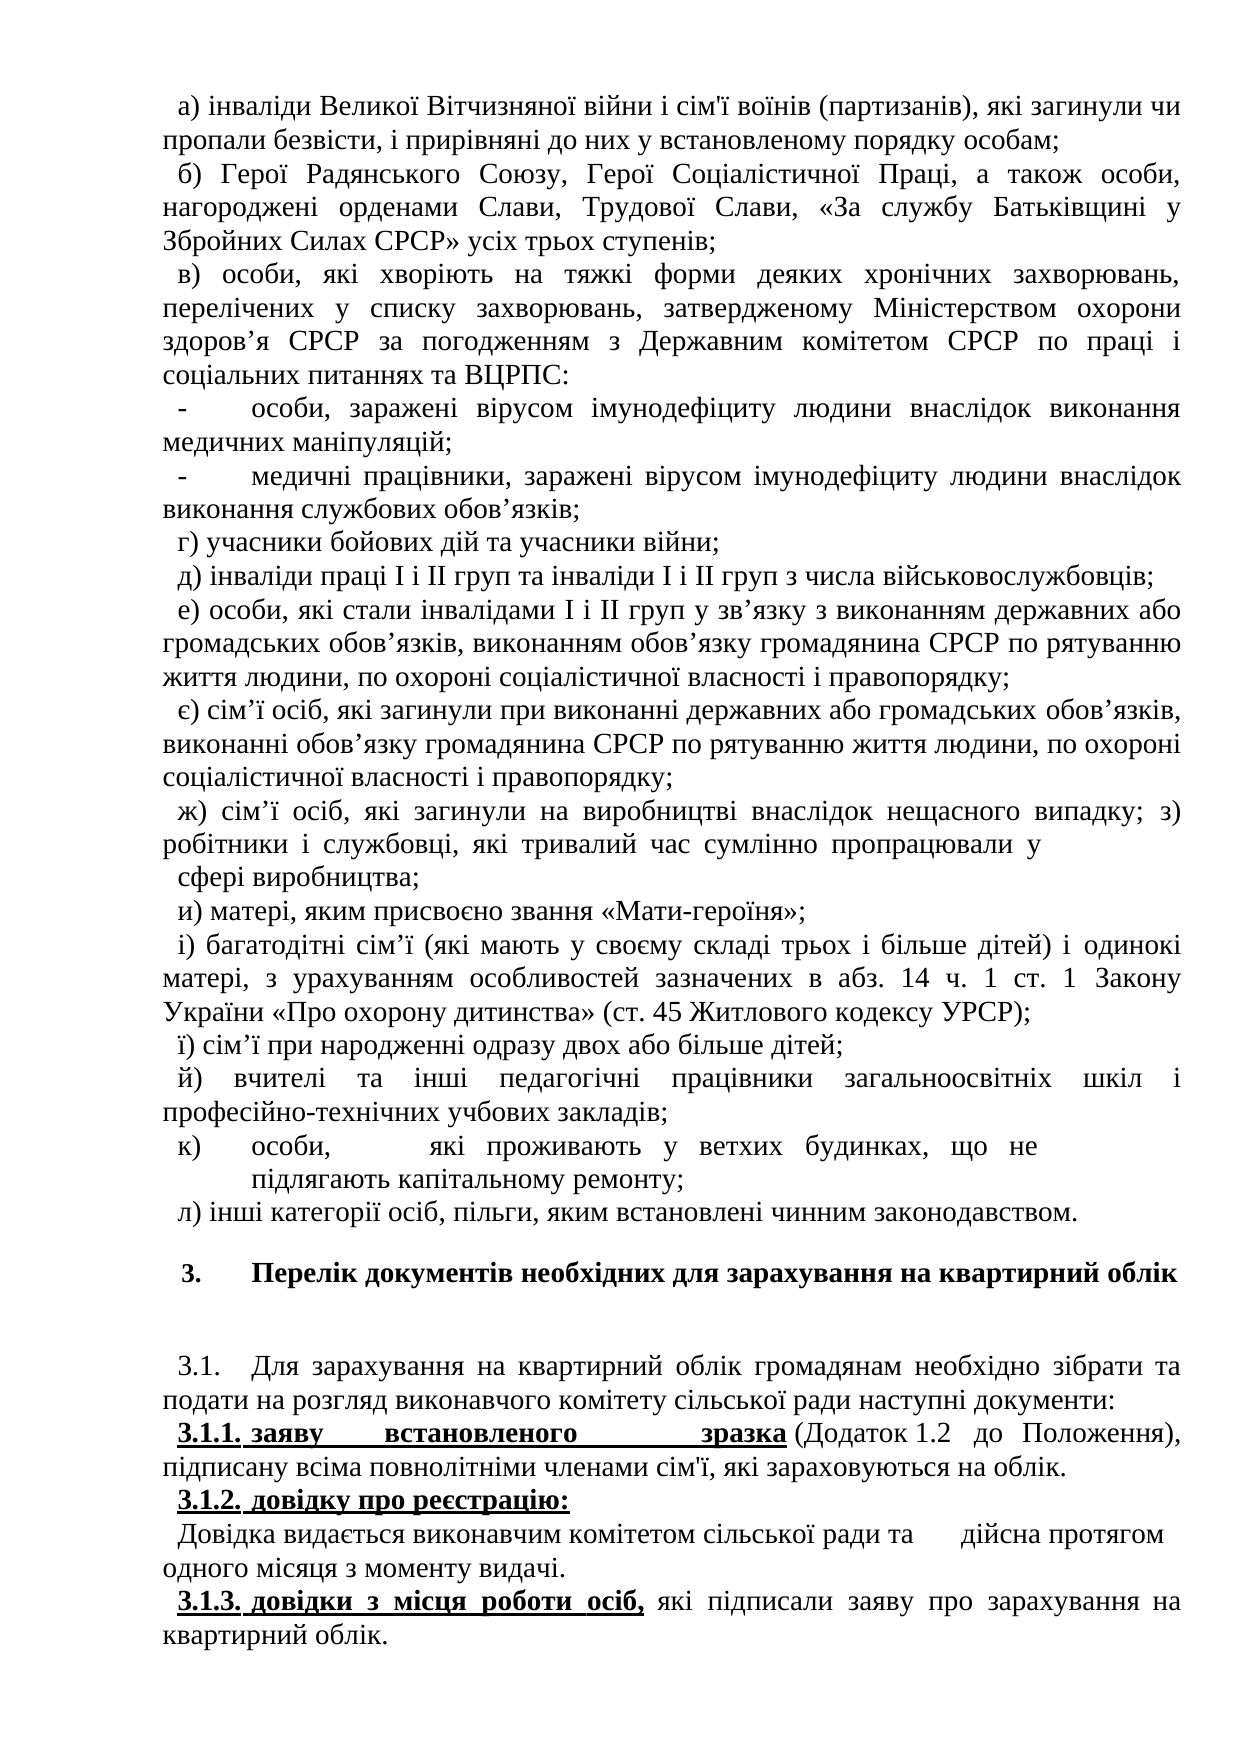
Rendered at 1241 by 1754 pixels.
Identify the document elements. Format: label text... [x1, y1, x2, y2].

list Перелік документів необхідних для зарахування на квартирний облік [162, 1255, 1181, 1288]
list заяву встановленого зразка (Додаток 1.2 до Положення), підписану всіма повнолітніми членами сім'ї, які зараховуються на облік. [162, 1415, 1181, 1482]
text ї) сім’ї при народженні одразу двох або більше дітей; [162, 1028, 1181, 1061]
text а) інваліди Великої Вітчизняної війни і сім'ї воїнів (партизанів), які загинули чи пропали безвісти, і прирівняні до них у встановленому порядку особам; [162, 88, 1181, 156]
text є) сім’ї осіб, які загинули при виконанні державних або громадських обов’язків, виконанні обов’язку громадянина СРСР по рятуванню життя людини, по охороні соціалістичної власності і правопорядку; [162, 692, 1181, 793]
list особи, заражені вірусом імунодефіциту людини внаслідок виконання медичних маніпуляцій; [162, 391, 1181, 458]
text ж) сім’ї осіб, які загинули на виробництві внаслідок нещасного випадку; з) робітники і службовці, які тривалий час сумлінно пропрацювали у [162, 793, 1181, 860]
list медичні працівники, заражені вірусом імунодефіциту людини внаслідок виконання службових обов’язків; [162, 458, 1181, 525]
text д) інваліди праці I і II груп та інваліди I і II груп з числа військовослужбовців; [162, 558, 1181, 592]
text к) особи, які проживають у ветхих будинках, що не підлягають капітальному ремонту; [162, 1128, 1181, 1195]
list Для зарахування на квартирний облік громадянам необхідно зібрати та подати на розгляд виконавчого комітету сільської ради наступні документи: [162, 1348, 1181, 1415]
text л) інші категорії осіб, пільги, яким встановлені чинним законодавством. [162, 1195, 1181, 1228]
text Довідка видається виконавчим комітетом сільської ради та дійсна протягом одного місяця з моменту видачі. [162, 1516, 1181, 1583]
text г) учасники бойових дій та учасники війни; [162, 525, 1181, 558]
text сфері виробництва; [162, 860, 1181, 893]
text й) вчителі та інші педагогічні працівники загальноосвітніх шкіл і професійно-технічних учбових закладів; [162, 1061, 1181, 1128]
text и) матері, яким присвоєно звання «Мати-героїня»; [162, 893, 1181, 927]
text в) особи, які хворіють на тяжкі форми деяких хронічних захворювань, перелічених у списку захворювань, затвердженому Міністерством охорони здоров’я СРСР за погодженням з Державним комітетом СРСР по праці і соціальних питаннях та ВЦРПС: [162, 256, 1181, 391]
list довідку про реєстрацію: [162, 1483, 1181, 1516]
text е) особи, які стали інвалідами I і II груп у зв’язку з виконанням державних або громадських обов’язків, виконанням обов’язку громадянина СРСР по рятуванню життя людини, по охороні соціалістичної власності і правопорядку; [162, 592, 1181, 692]
text і) багатодітні сім’ї (які мають у своєму складі трьох і більше дітей) і одинокі матері, з урахуванням особливостей зазначених в абз. 14 ч. 1 ст. 1 Закону України «Про охорону дитинства» (ст. 45 Житлового кодексу УРСР); [162, 927, 1181, 1028]
list довідки з місця роботи осіб, які підписали заяву про зарахування на квартирний облік. [162, 1583, 1181, 1650]
text б) Герої Радянського Союзу, Герої Соціалістичної Праці, а також особи, нагороджені орденами Слави, Трудової Слави, «За службу Батьківщині у Збройних Силах СРСР» усіх трьох ступенів; [162, 156, 1181, 256]
